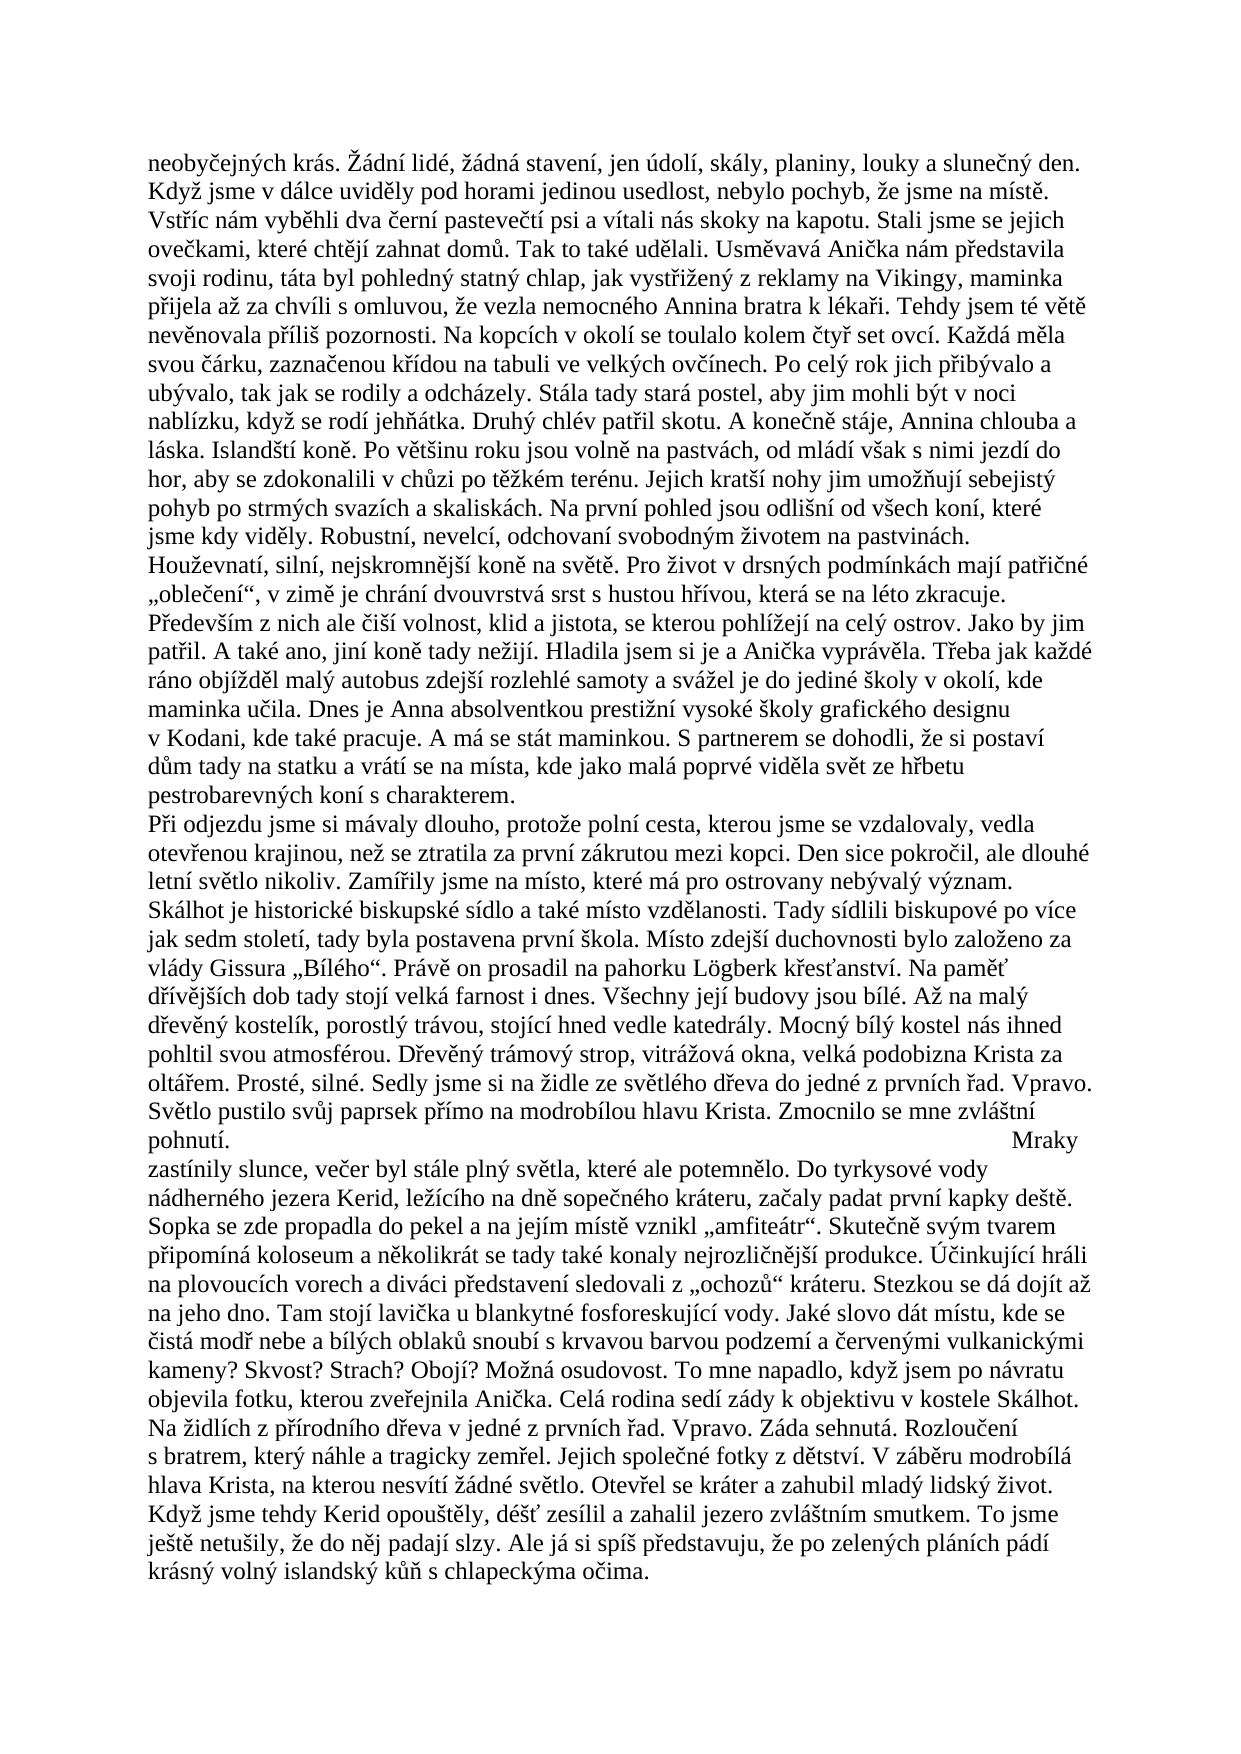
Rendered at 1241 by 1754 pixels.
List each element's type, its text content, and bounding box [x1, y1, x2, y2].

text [148, 148, 1093, 809]
text Při odjezdu jsme si mávaly dlouho, protože polní cesta, kterou jsme se vzdalovaly, vedla otevřenou krajinou, než se ztratila za první zákrutou mezi kopci. Den sice pokročil, ale dlouhé letní světlo nikoliv. Zamířily jsme na místo, které má pro ostrovany nebývalý význam. Skálhot je historické biskupské sídlo a také místo vzdělanosti. Tady sídlili biskupové po více jak sedm století, tady byla postavena první škola. Místo zdejší duchovnosti bylo založeno za vlády Gissura „Bílého“. Právě on prosadil na pahorku Lögberk křesťanství. Na paměť dřívějších dob tady stojí velká farnost i dnes. Všechny její budovy jsou bílé. Až na malý dřevěný kostelík, porostlý trávou, stojící hned vedle katedrály. Mocný bílý kostel nás ihned pohltil svou atmosférou. Dřevěný trámový strop, vitrážová okna, velká podobizna Krista za oltářem. Prosté, silné. Sedly jsme si na židle ze světlého dřeva do jedné z prvních řad. Vpravo. Světlo pustilo svůj paprsek přímo na modrobílou hlavu Krista. Zmocnilo se mne zvláštní pohnutí. Mraky zastínily slunce, večer byl stále plný světla, které ale potemnělo. Do tyrkysové vody nádherného jezera Kerid, ležícího na dně sopečného kráteru, začaly padat první kapky deště. Sopka se zde propadla do pekel a na jejím místě vznikl „amfiteátr“. Skutečně svým tvarem připomíná koloseum a několikrát se tady také konaly nejrozličnější produkce. Účinkující hráli na plovoucích vorech a diváci představení sledovali z „ochozů“ kráteru. Stezkou se dá dojít až na jeho dno. Tam stojí lavička u blankytné fosforeskující vody. Jaké slovo dát místu, kde se čistá modř nebe a bílých oblaků snoubí s krvavou barvou podzemí a červenými vulkanickými kameny? Skvost? Strach? Obojí? Možná osudovost. To mne napadlo, když jsem po návratu objevila fotku, kterou zveřejnila Anička. Celá rodina sedí zády k objektivu v kostele Skálhot. Na židlích z přírodního dřeva v jedné z prvních řad. Vpravo. Záda sehnutá. Rozloučení s bratrem, který náhle a tragicky zemřel. Jejich společné fotky z dětství. V záběru modrobílá hlava Krista, na kterou nesvítí žádné světlo. Otevřel se kráter a zahubil mladý lidský život. Když jsme tehdy Kerid opouštěly, déšť zesílil a zahalil jezero zvláštním smutkem. To jsme ještě netušily, že do něj padají slzy. Ale já si spíš představuju, že po zelených pláních pádí krásný volný islandský kůň s chlapeckýma očima. [148, 809, 1093, 1585]
